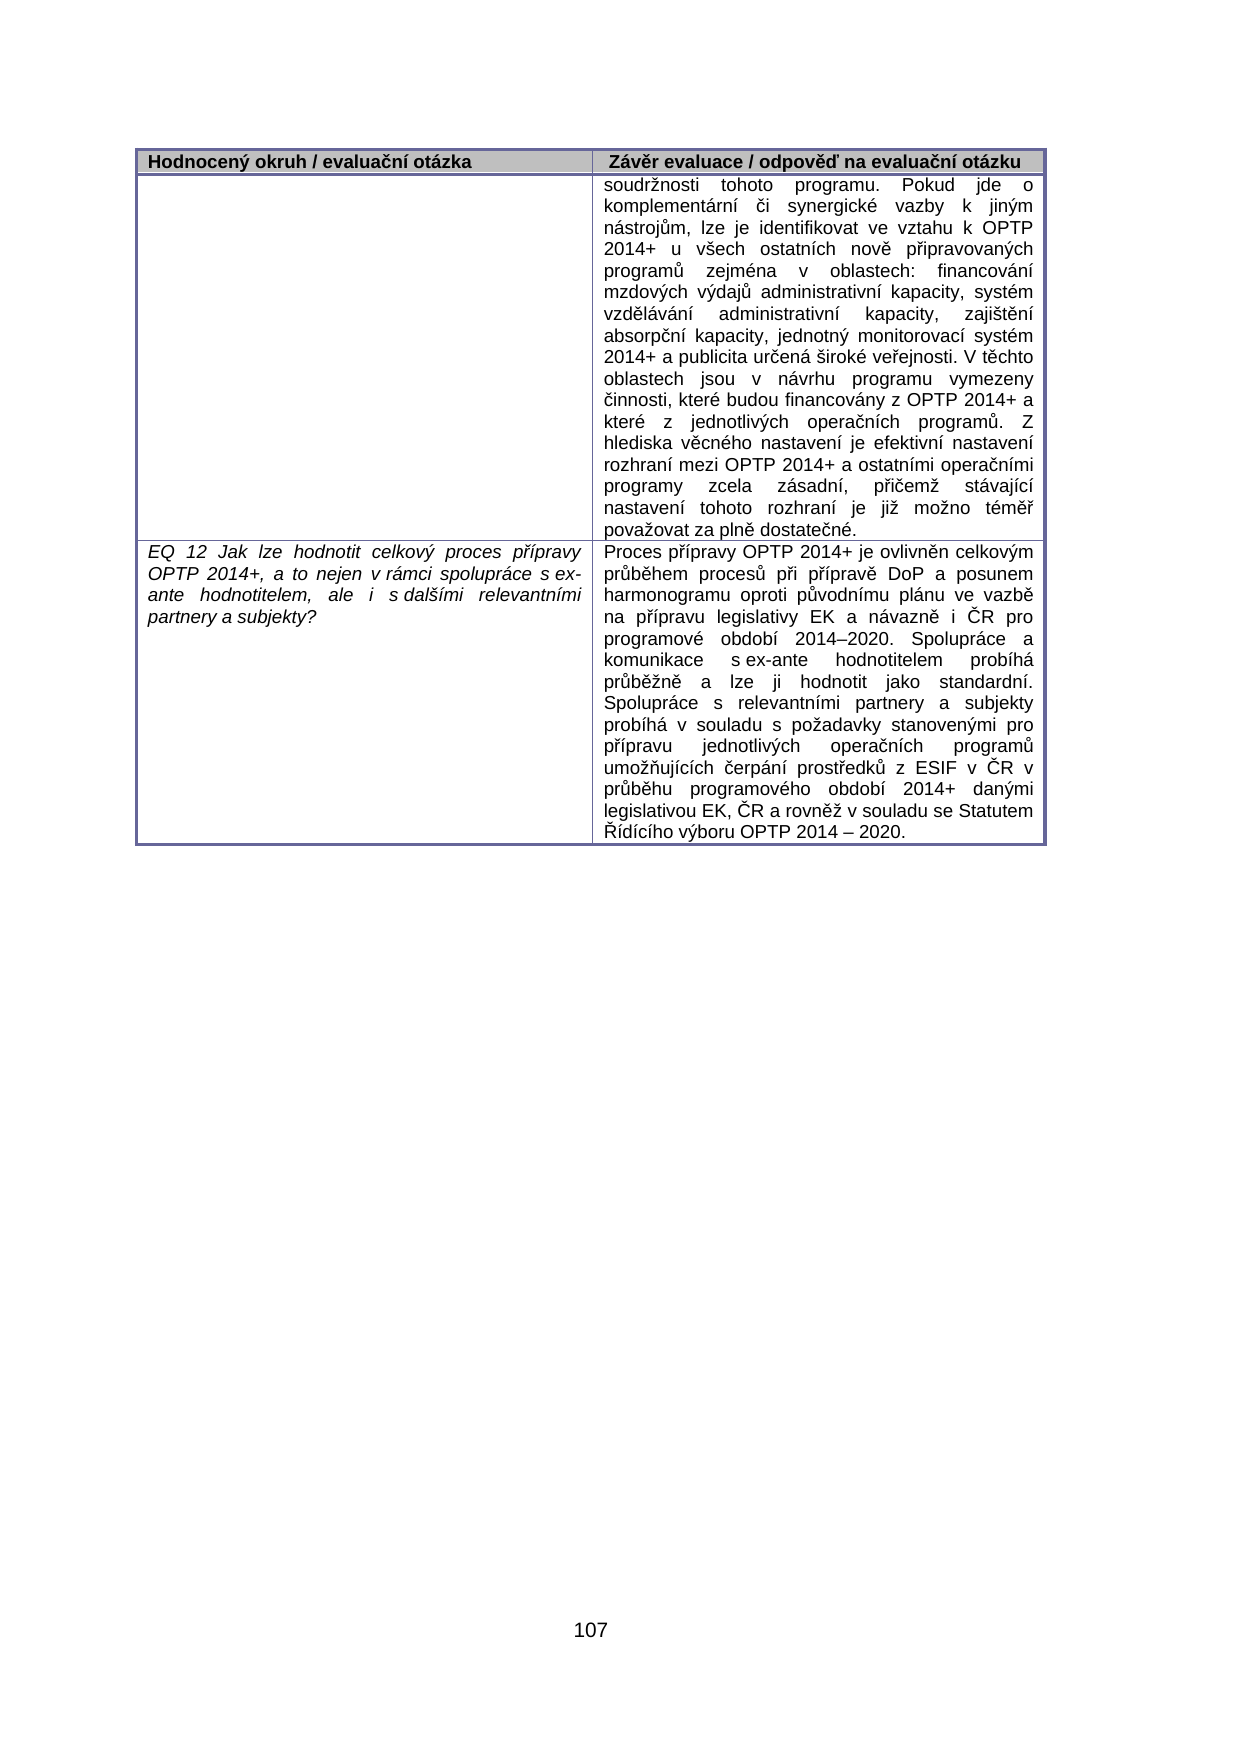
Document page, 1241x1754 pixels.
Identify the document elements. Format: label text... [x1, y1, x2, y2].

table_header Závěr evaluace / odpověď na evaluační otázku [593, 151, 1043, 172]
table_header Hodnocený okruh / evaluační otázka [138, 151, 592, 172]
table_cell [138, 176, 592, 540]
table_cell Proces přípravy OPTP 2014+ je ovlivněn celkovým průběhem procesů při přípravě DoP a posunem harmonogramu oproti původnímu plánu ve vazbě na přípravu legislativy EK a návazně i ČR pro programové období 2014–2020. Spolupráce a komunikace s ex-ante hodnotitelem probíhá průběžně a lze ji hodnotit jako standardní. Spolupráce s relevantními partnery a subjekty probíhá v souladu s požadavky stanovenými pro přípravu jednotlivých operačních programů umožňujících čerpání prostředků z ESIF v ČR v průběhu programového období 2014+ danými legislativou EK, ČR a rovněž v souladu se Statutem Řídícího výboru OPTP 2014 – 2020. [593, 541, 1043, 843]
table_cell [593, 176, 1043, 540]
table_cell EQ 12 Jak lze hodnotit celkový proces přípravy OPTP 2014+, a to nejen v rámci spolupráce s ex-ante hodnotitelem, ale i s dalšími relevantními partnery a subjekty? [138, 541, 592, 843]
